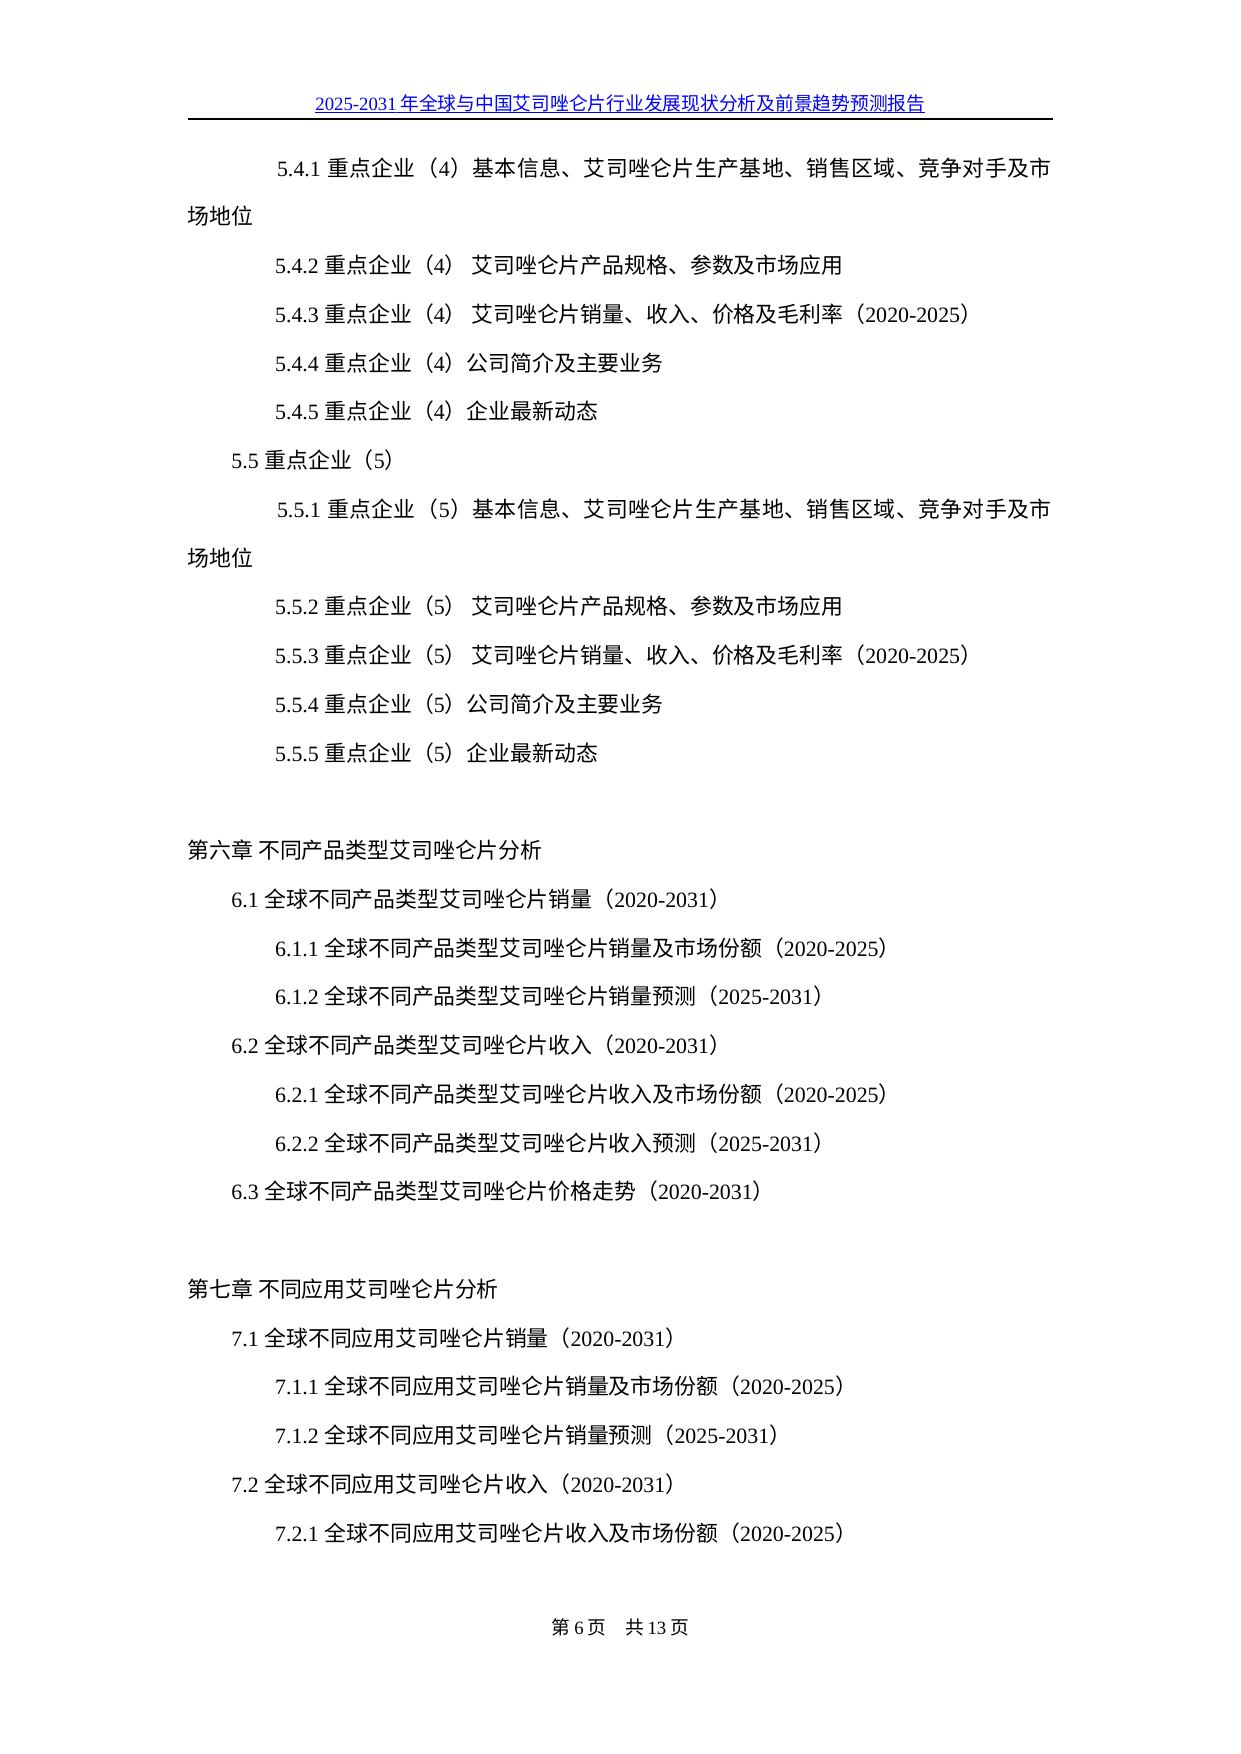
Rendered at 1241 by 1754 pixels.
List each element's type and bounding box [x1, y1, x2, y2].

text [187, 150, 1053, 1548]
